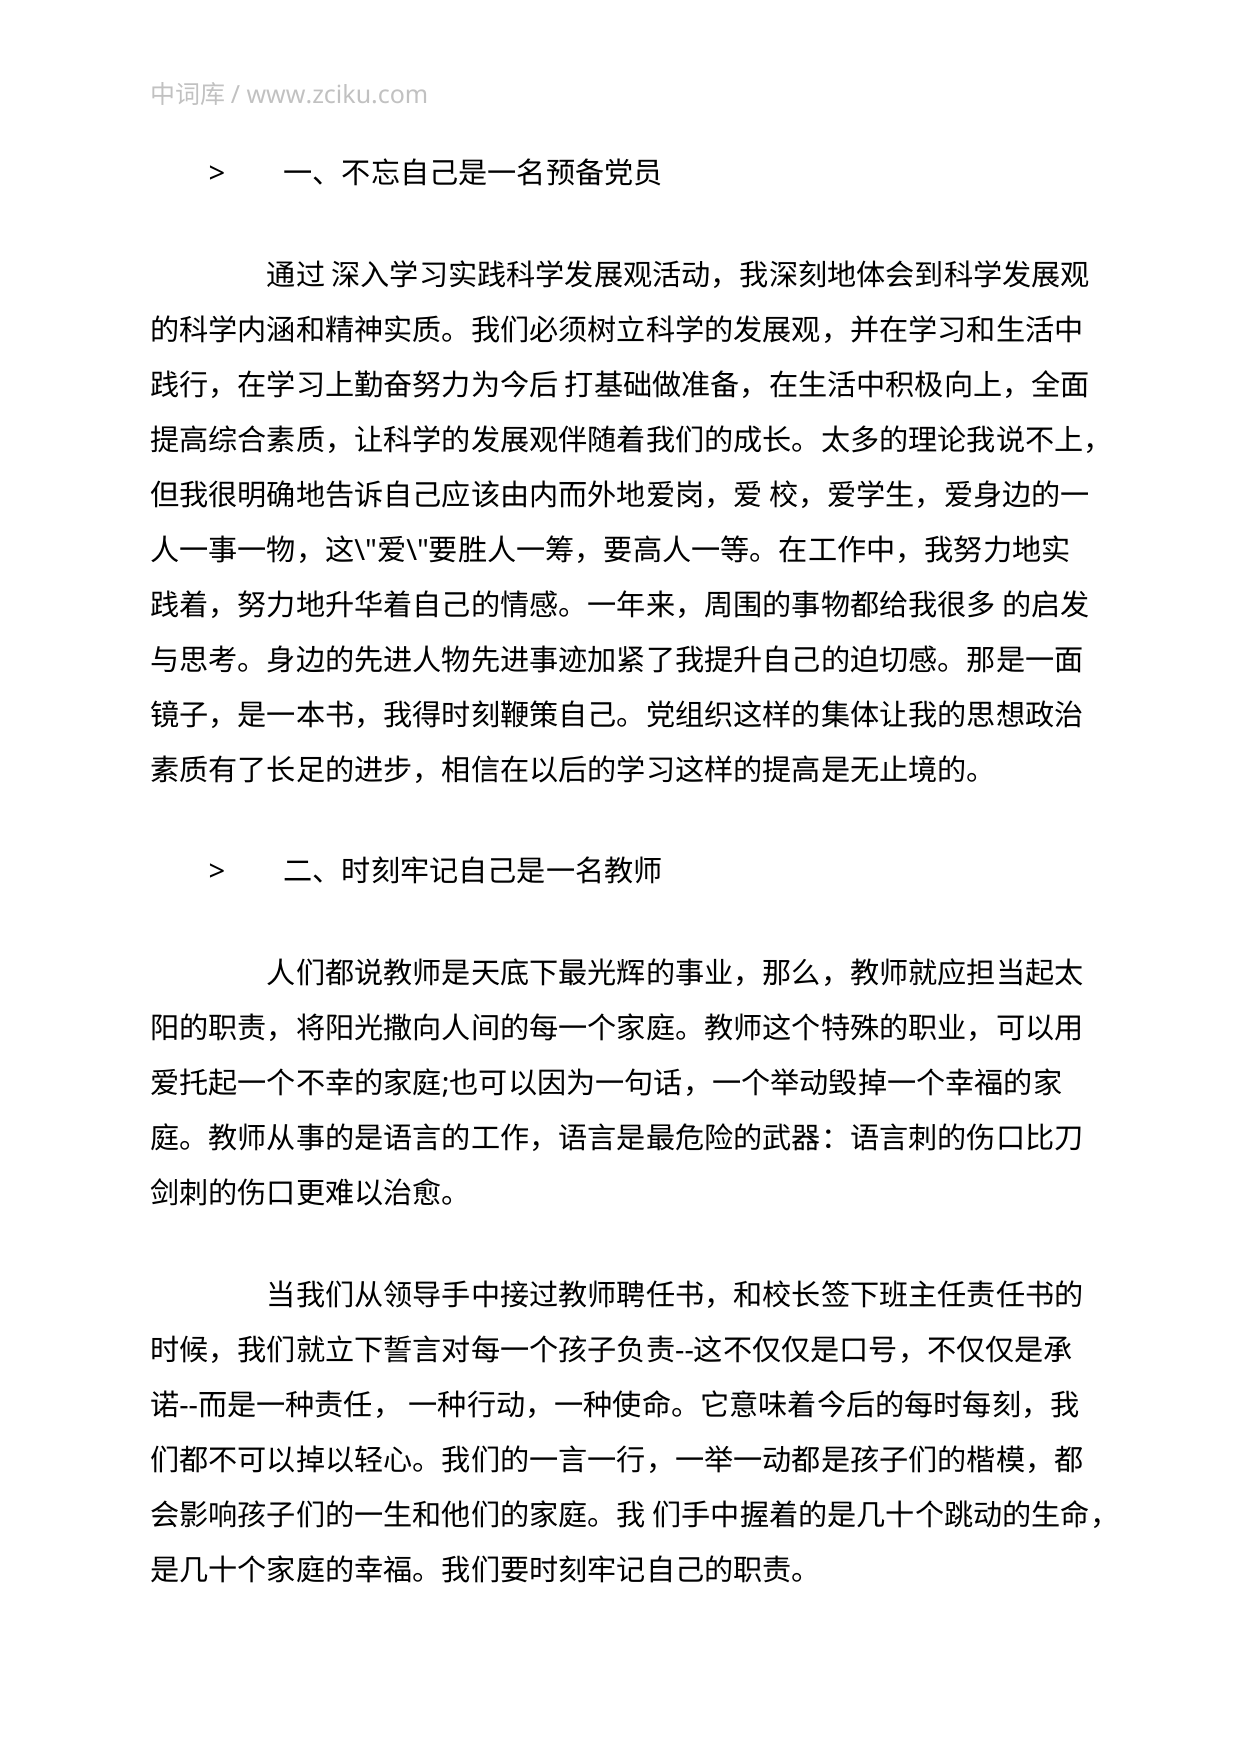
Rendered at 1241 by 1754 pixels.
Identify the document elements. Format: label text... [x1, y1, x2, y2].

text 通过 深入学习实践科学发展观活动，我深刻地体会到科学发展观的科学内涵和精神实质。我们必须树立科学的发展观，并在学习和生活中践行，在学习上勤奋努力为今后 打基础做准备，在生活中积极向上，全面提高综合素质，让科学的发展观伴随着我们的成长。太多的理论我说不上，但我很明确地告诉自己应该由内而外地爱岗，爱 校，爱学生，爱身边的一人一事一物，这\"爱\"要胜人一筹，要高人一等。在工作中，我努力地实践着，努力地升华着自己的情感。一年来，周围的事物都给我很多 的启发与思考。身边的先进人物先进事迹加紧了我提升自己的迫切感。那是一面镜子，是一本书，我得时刻鞭策自己。党组织这样的集体让我的思想政治素质有了长足的进步，相信在以后的学习这样的提高是无止境的。 [150, 252, 1090, 788]
text > 二、时刻牢记自己是一名教师 [150, 848, 1090, 890]
text 当我们从领导手中接过教师聘任书，和校长签下班主任责任书的时候，我们就立下誓言对每一个孩子负责--这不仅仅是口号，不仅仅是承诺--而是一种责任， 一种行动，一种使命。它意味着今后的每时每刻，我们都不可以掉以轻心。我们的一言一行，一举一动都是孩子们的楷模，都会影响孩子们的一生和他们的家庭。我 们手中握着的是几十个跳动的生命，是几十个家庭的幸福。我们要时刻牢记自己的职责。 [150, 1271, 1090, 1588]
text 人们都说教师是天底下最光辉的事业，那么，教师就应担当起太阳的职责，将阳光撒向人间的每一个家庭。教师这个特殊的职业，可以用爱托起一个不幸的家庭;也可以因为一句话，一个举动毁掉一个幸福的家庭。教师从事的是语言的工作，语言是最危险的武器：语言刺的伤口比刀剑刺的伤口更难以治愈。 [150, 950, 1090, 1212]
text > 一、不忘自己是一名预备党员 [150, 150, 1090, 192]
